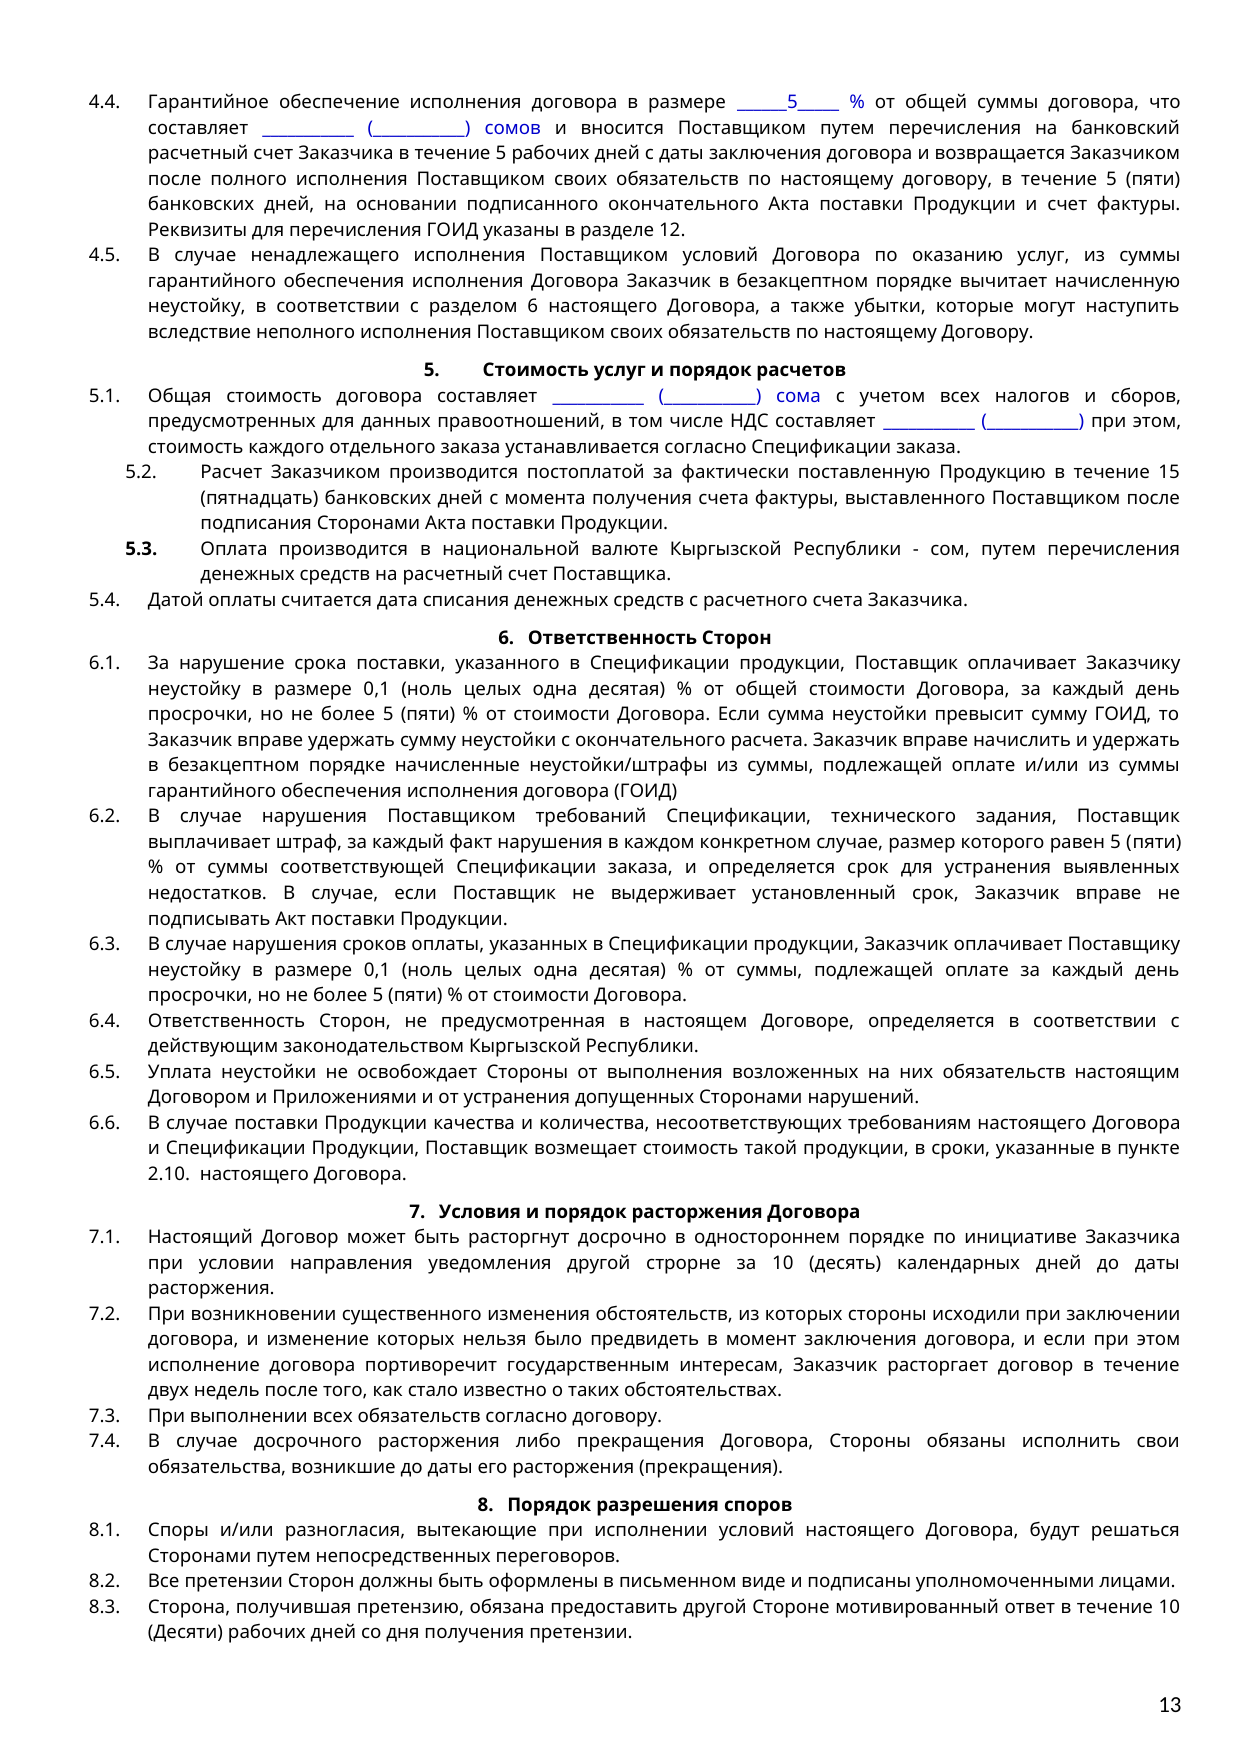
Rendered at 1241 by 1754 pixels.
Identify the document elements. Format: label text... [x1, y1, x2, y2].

list Сторона, получившая претензию, обязана предоставить другой Стороне мотивированный ответ в течение 10 (Десяти) рабочих дней со дня получения претензии. [89, 1593, 1181, 1644]
list За нарушение срока поставки, указанного в Спецификации продукции, Поставщик оплачивает Заказчику неустойку в размере 0,1 (ноль целых одна десятая) % от общей стоимости Договора, за каждый день просрочки, но не более 5 (пяти) % от стоимости Договора. Если сумма неустойки превысит сумму ГОИД, то Заказчик вправе удержать сумму неустойки с окончательного расчета. Заказчик вправе начислить и удержать в безакцептном порядке начисленные неустойки/штрафы из суммы, подлежащей оплате и/или из суммы гарантийного обеспечения исполнения договора (ГОИД) [89, 649, 1181, 803]
list В случае ненадлежащего исполнения Поставщиком условий Договора по оказанию услуг, из суммы гарантийного обеспечения исполнения Договора Заказчик в безакцептном порядке вычитает начисленную неустойку, в соответствии с разделом 6 настоящего Договора, а также убытки, которые могут наступить вследствие неполного исполнения Поставщиком своих обязательств по настоящему Договору. [89, 242, 1181, 344]
list Порядок разрешения споров [89, 1491, 1181, 1517]
list Ответственность Сторон, не предусмотренная в настоящем Договоре, определяется в соответствии с действующим законодательством Кыргызской Республики. [89, 1007, 1181, 1058]
list Стоимость услуг и порядок расчетов [89, 356, 1181, 382]
list Расчет Заказчиком производится постоплатой за фактически поставленную Продукцию в течение 15 (пятнадцать) банковских дней с момента получения счета фактуры, выставленного Поставщиком после подписания Сторонами Акта поставки Продукции. [125, 458, 1181, 535]
list Ответственность Сторон [89, 624, 1181, 649]
list Оплата производится в национальной валюте Кыргызской Республики - сом, путем перечисления денежных средств на расчетный счет Поставщика. [125, 535, 1181, 586]
list Общая стоимость договора составляет ___________ (___________) сома с учетом всех налогов и сборов, предусмотренных для данных правоотношений, в том числе НДС составляет ___________ (___________) при этом, стоимость каждого отдельного заказа устанавливается согласно Спецификации заказа. [89, 382, 1181, 458]
list Споры и/или разногласия, вытекающие при исполнении условий настоящего Договора, будут решаться Сторонами путем непосредственных переговоров. [89, 1517, 1181, 1568]
list Уплата неустойки не освобождает Стороны от выполнения возложенных на них обязательств настоящим Договором и Приложениями и от устранения допущенных Сторонами нарушений. [89, 1058, 1181, 1109]
list Все претензии Сторон должны быть оформлены в письменном виде и подписаны уполномоченными лицами. [89, 1568, 1181, 1593]
list При выполнении всех обязательств согласно договору. [89, 1402, 1181, 1428]
list В случае нарушения сроков оплаты, указанных в Спецификации продукции, Заказчик оплачивает Поставщику неустойку в размере 0,1 (ноль целых одна десятая) % от суммы, подлежащей оплате за каждый день просрочки, но не более 5 (пяти) % от стоимости Договора. [89, 930, 1181, 1007]
list Датой оплаты считается дата списания денежных средств с расчетного счета Заказчика. [89, 586, 1181, 612]
list В случае досрочного расторжения либо прекращения Договора, Стороны обязаны исполнить свои обязательства, возникшие до даты его расторжения (прекращения). [89, 1428, 1181, 1479]
list При возникновении существенного изменения обстоятельств, из которых стороны исходили при заключении договора, и изменение которых нельзя было предвидеть в момент заключения договора, и если при этом исполнение договора портиворечит государственным интересам, Заказчик расторгает договор в течение двух недель после того, как стало известно о таких обстоятельствах. [89, 1300, 1181, 1402]
list Условия и порядок расторжения Договора [89, 1198, 1181, 1223]
list Настоящий Договор может быть расторгнут досрочно в одностороннем порядке по инициативе Заказчика при условии направления уведомления другой строрне за 10 (десять) календарных дней до даты расторжения. [89, 1223, 1181, 1300]
list В случае нарушения Поставщиком требований Спецификации, технического задания, Поставщик выплачивает штраф, за каждый факт нарушения в каждом конкретном случае, размер которого равен 5 (пяти) % от суммы соответствующей Спецификации заказа, и определяется срок для устранения выявленных недостатков. В случае, если Поставщик не выдерживает установленный срок, Заказчик вправе не подписывать Акт поставки Продукции. [89, 803, 1181, 930]
list В случае поставки Продукции качества и количества, несоответствующих требованиям настоящего Договора и Спецификации Продукции, Поставщик возмещает стоимость такой продукции, в сроки, указанные в пункте 2.10. настоящего Договора. [89, 1109, 1181, 1186]
list Гарантийное обеспечение исполнения договора в размере ______5_____ % от общей суммы договора, что составляет ___________ (___________) сомов и вносится Поставщиком путем перечисления на банковский расчетный счет Заказчика в течение 5 рабочих дней с даты заключения договора и возвращается Заказчиком после полного исполнения Поставщиком своих обязательств по настоящему договору, в течение 5 (пяти) банковских дней, на основании подписанного окончательного Акта поставки Продукции и счет фактуры. Реквизиты для перечисления ГОИД указаны в разделе 12. [89, 89, 1181, 242]
